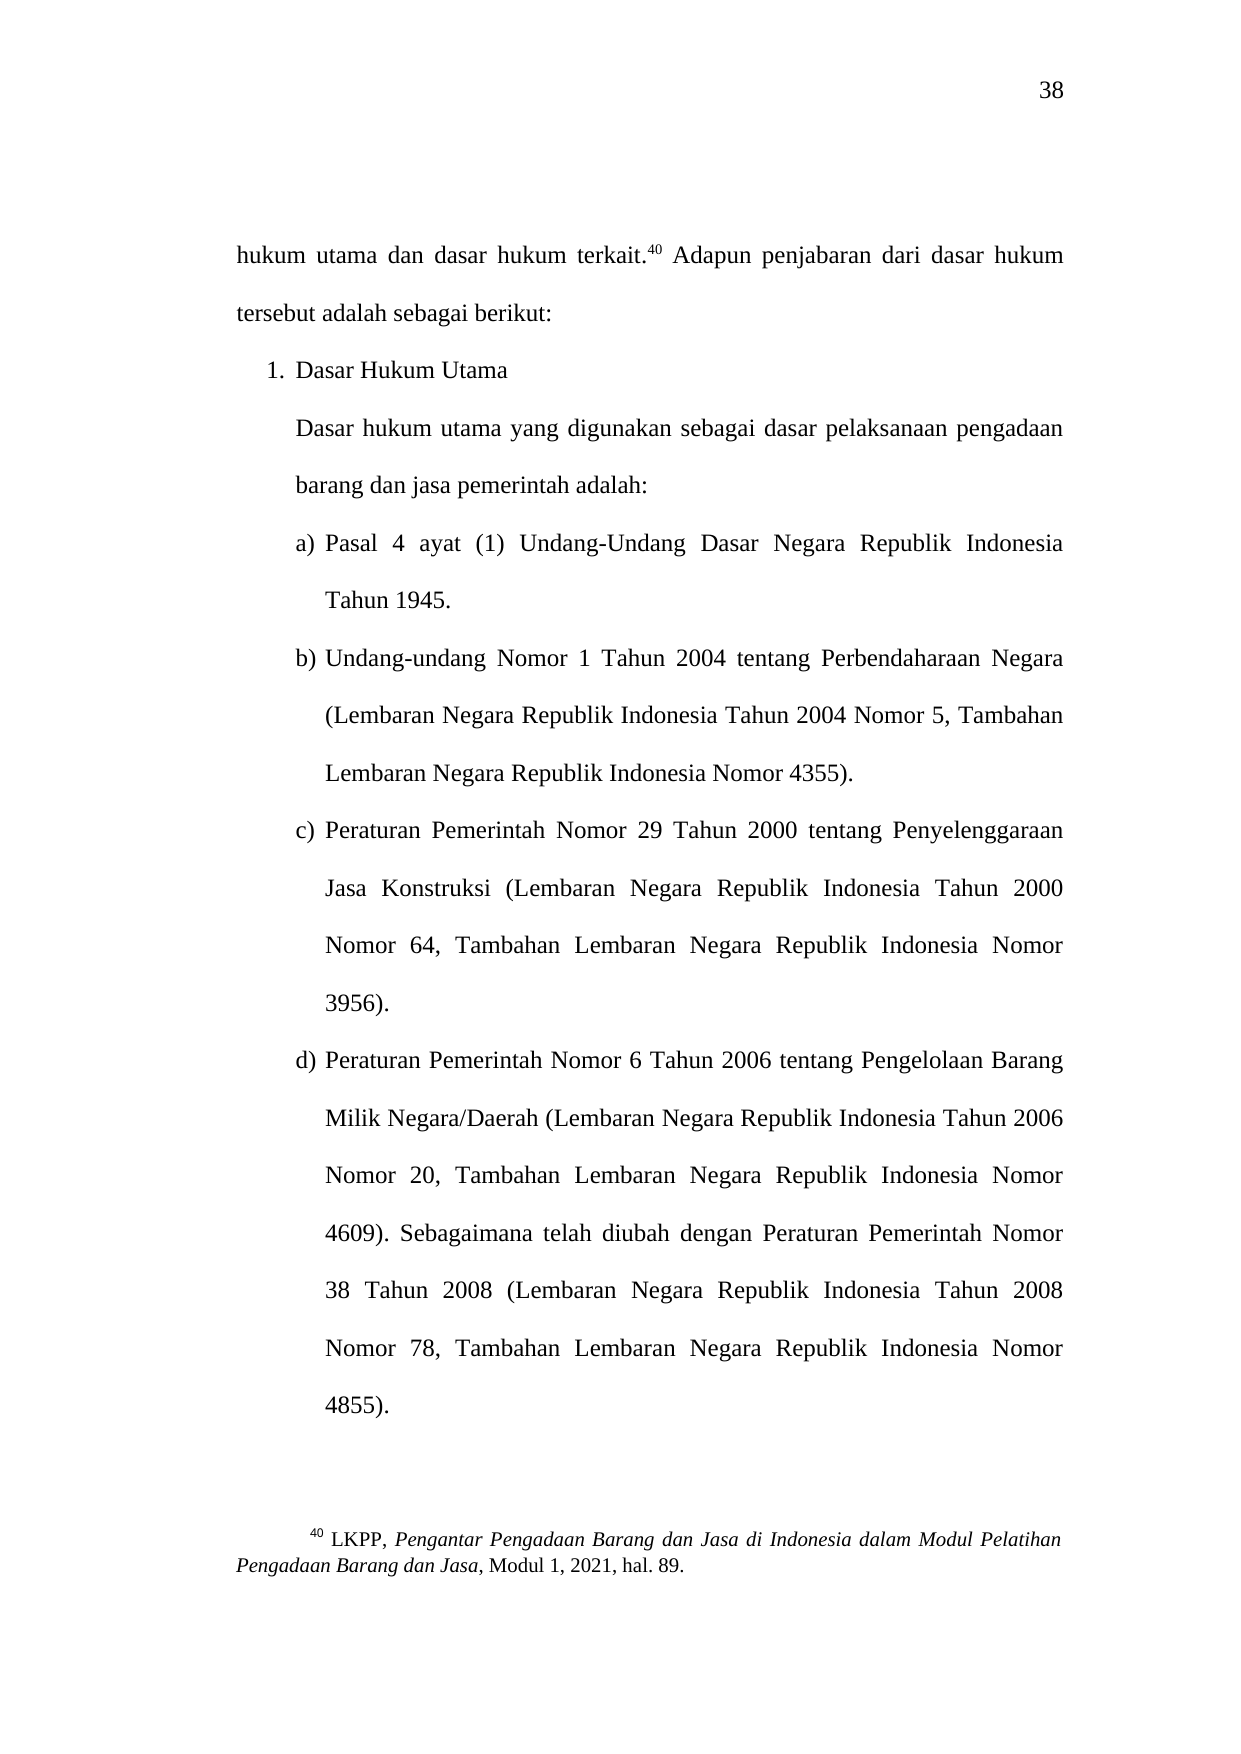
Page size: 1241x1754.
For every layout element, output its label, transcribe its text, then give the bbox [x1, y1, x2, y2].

list Peraturan Pemerintah Nomor 29 Tahun 2000 tentang Penyelenggaraan Jasa Konstruksi (Lembaran Negara Republik Indonesia Tahun 2000 Nomor 64, Tambahan Lembaran Negara Republik Indonesia Nomor 3956). [295, 816, 1064, 1017]
list Dasar hukum utama yang digunakan sebagai dasar pelaksanaan pengadaan barang dan jasa pemerintah adalah: [295, 413, 1064, 499]
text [236, 241, 1064, 327]
list Peraturan Pemerintah Nomor 6 Tahun 2006 tentang Pengelolaan Barang Milik Negara/Daerah (Lembaran Negara Republik Indonesia Tahun 2006 Nomor 20, Tambahan Lembaran Negara Republik Indonesia Nomor 4609). Sebagaimana telah diubah dengan Peraturan Pemerintah Nomor 38 Tahun 2008 (Lembaran Negara Republik Indonesia Tahun 2008 Nomor 78, Tambahan Lembaran Negara Republik Indonesia Nomor 4855). [295, 1046, 1064, 1419]
list Pasal 4 ayat (1) Undang-Undang Dasar Negara Republik Indonesia Tahun 1945. [295, 528, 1064, 614]
list Undang-undang Nomor 1 Tahun 2004 tentang Perbendaharaan Negara (Lembaran Negara Republik Indonesia Tahun 2004 Nomor 5, Tambahan Lembaran Negara Republik Indonesia Nomor 4355). [295, 643, 1064, 787]
list Dasar Hukum Utama [266, 356, 1064, 384]
